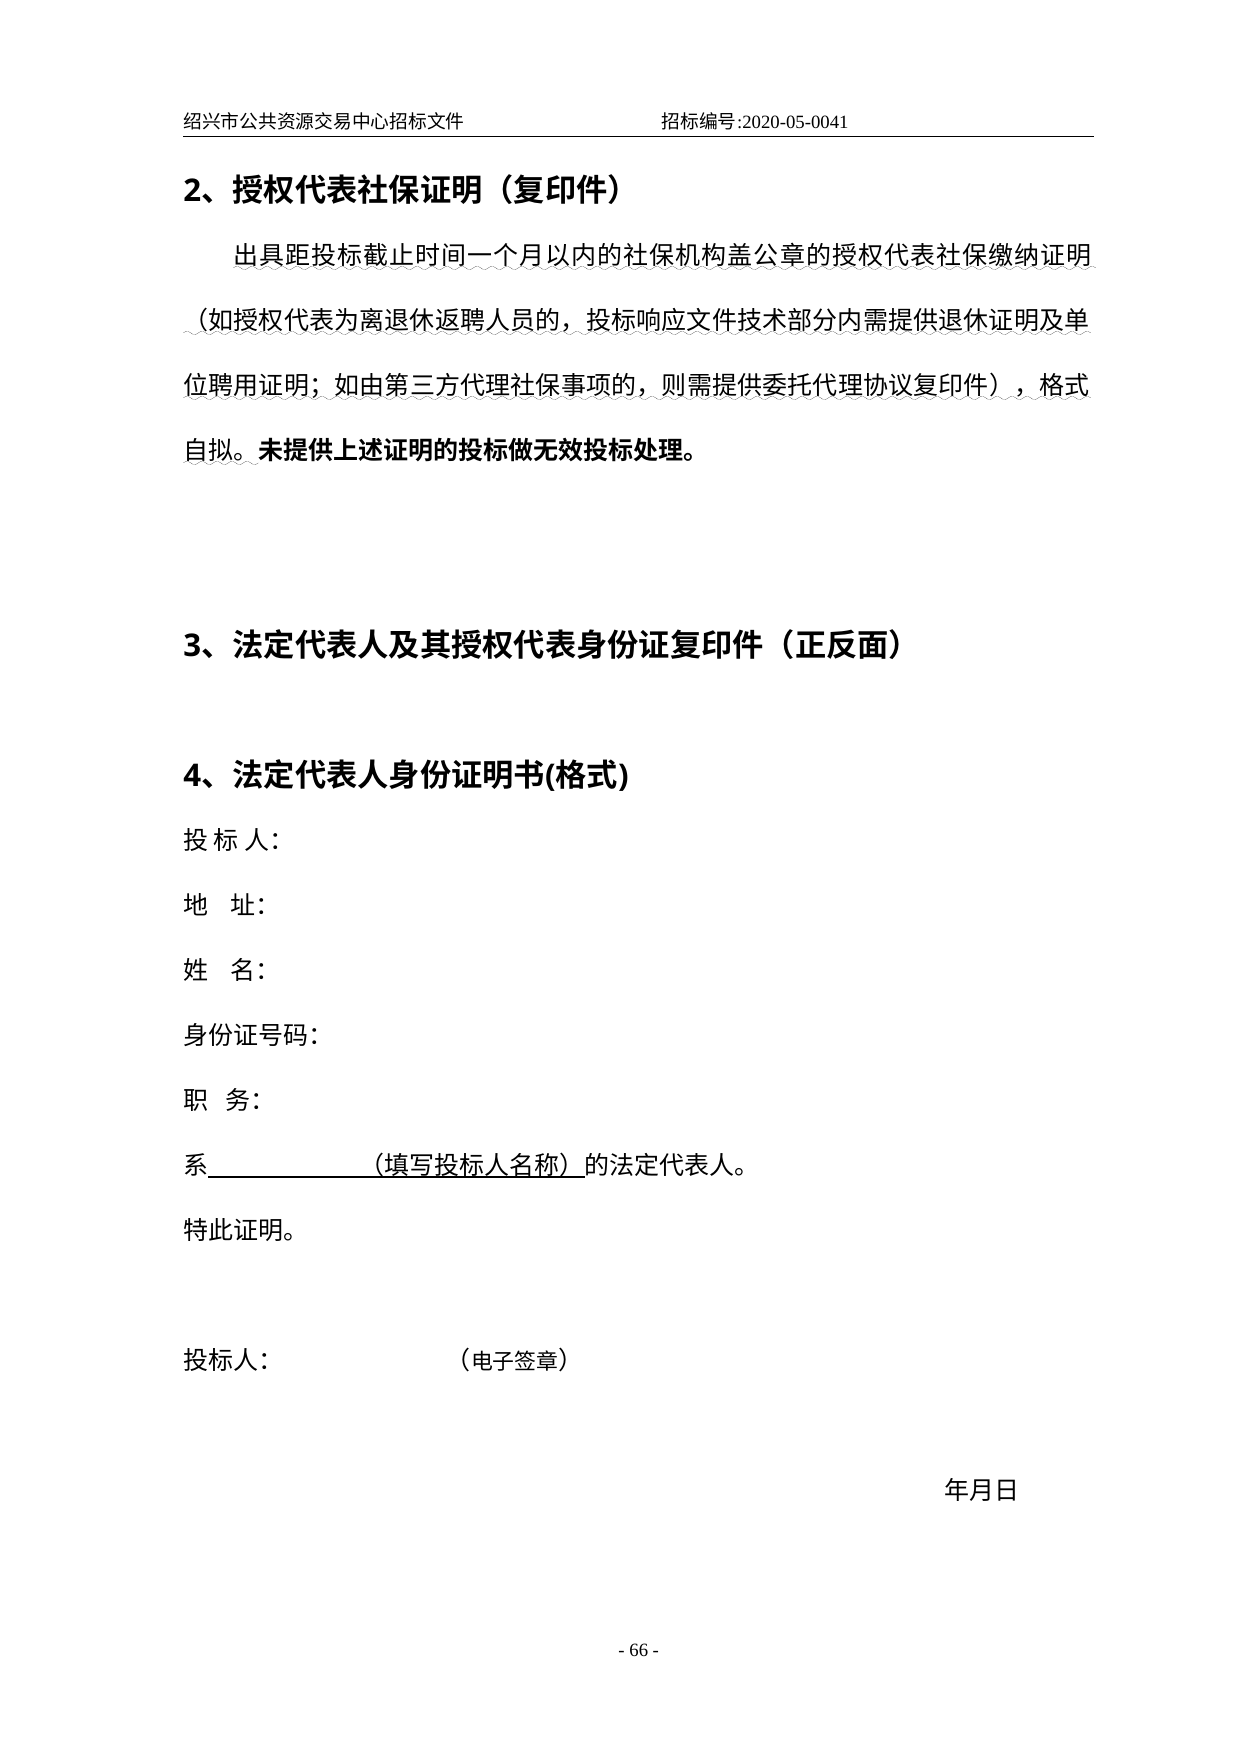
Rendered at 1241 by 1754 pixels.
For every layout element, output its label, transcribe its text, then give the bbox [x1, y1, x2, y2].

text 姓 名： [183, 936, 1064, 1001]
text 投标人： （电子签章） [183, 1326, 1094, 1391]
text 2、授权代表社保证明（复印件） [183, 156, 1094, 221]
text 投 标 人： [183, 806, 1094, 871]
text 系 （填写投标人名称）的法定代表人。 [183, 1131, 1094, 1196]
text 身份证号码： [183, 1001, 1064, 1066]
text 职 务： [183, 1066, 1064, 1131]
text 地 址： [183, 871, 1094, 936]
text 4、法定代表人身份证明书(格式) [183, 741, 1094, 806]
text 出具距投标截止时间一个月以内的社保机构盖公章的授权代表社保缴纳证明（如授权代表为离退休返聘人员的，投标响应文件技术部分内需提供退休证明及单位聘用证明；如由第三方代理社保事项的，则需提供委托代理协议复印件），格式自拟。未提供上述证明的投标做无效投标处理。 [183, 221, 1094, 481]
text 3、法定代表人及其授权代表身份证复印件（正反面） [183, 611, 1094, 676]
text 特此证明。 [183, 1196, 1094, 1261]
text 年月日 [183, 1456, 1019, 1521]
